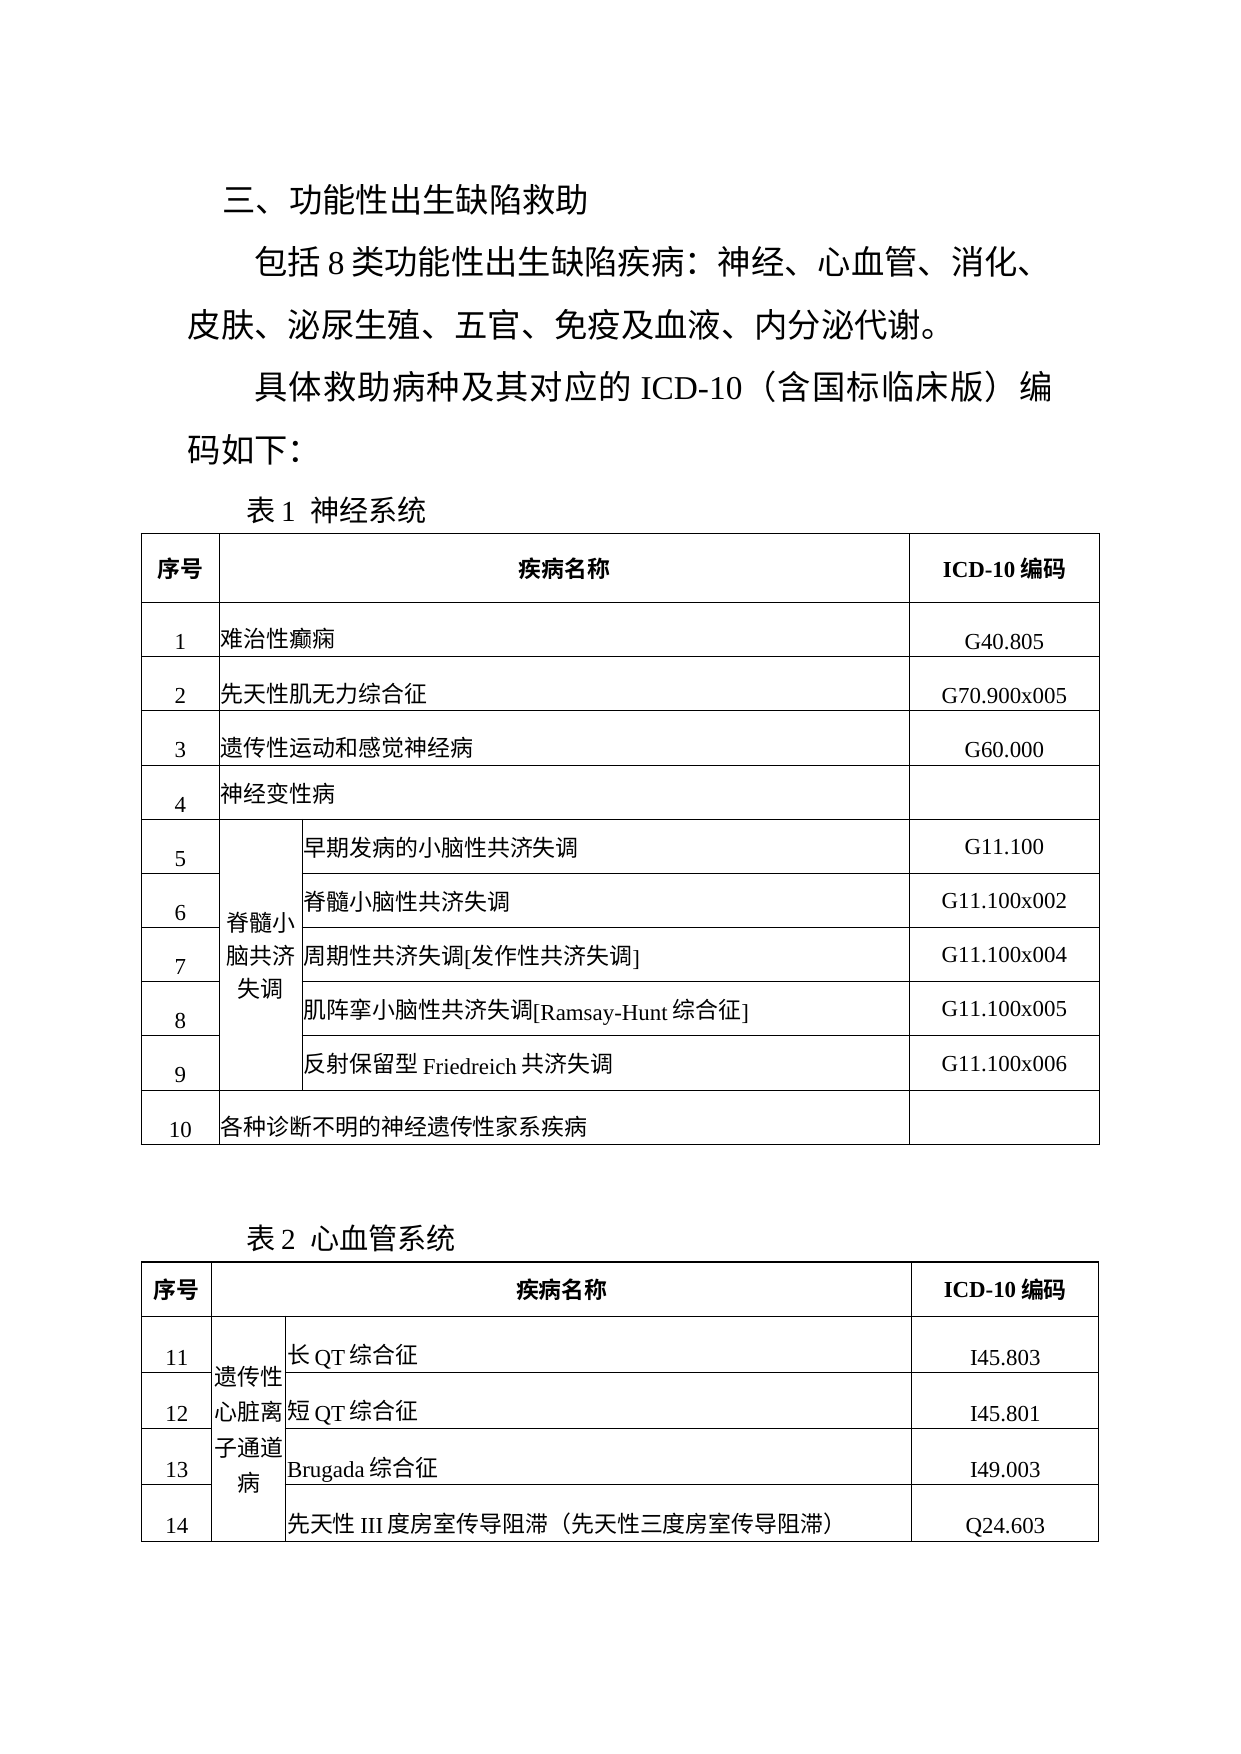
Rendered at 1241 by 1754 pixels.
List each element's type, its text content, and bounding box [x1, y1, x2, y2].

table_cell 5 [142, 820, 219, 873]
table_cell G70.900x005 [910, 657, 1099, 710]
table_cell G11.100x004 [910, 928, 1099, 981]
table_cell G11.100 [910, 820, 1099, 873]
table_header 序号 [142, 1263, 211, 1316]
table_cell 12 [142, 1373, 211, 1428]
table_cell 14 [142, 1485, 211, 1541]
table_cell 4 [142, 766, 219, 819]
table_cell 神经变性病 [220, 766, 909, 819]
table_cell 8 [142, 982, 219, 1035]
table_cell [910, 1091, 1099, 1144]
table_cell 6 [142, 874, 219, 927]
table_cell 7 [142, 928, 219, 981]
table_cell I49.003 [912, 1429, 1098, 1484]
table_cell 1 [142, 603, 219, 656]
table_header ICD-10编码 [910, 534, 1099, 602]
table_cell 9 [142, 1036, 219, 1089]
table_cell I45.801 [912, 1373, 1098, 1428]
table_cell 遗传性运动和感觉神经病 [220, 711, 909, 764]
table_cell 13 [142, 1429, 211, 1484]
table_cell G60.000 [910, 711, 1099, 764]
table_cell 10 [142, 1091, 219, 1144]
table_cell 先天性肌无力综合征 [220, 657, 909, 710]
table_cell G11.100x006 [910, 1036, 1099, 1089]
table_cell 反射保留型Friedreich共济失调 [303, 1036, 909, 1089]
table_header 疾病名称 [220, 534, 909, 602]
table_cell 长QT综合征 [286, 1317, 911, 1372]
table_cell 短QT综合征 [286, 1373, 911, 1428]
table_cell Q24.603 [912, 1485, 1098, 1541]
table_cell 脊髓小脑共济失调 [220, 820, 302, 1089]
text 表2 心血管系统 [187, 1203, 1053, 1261]
table_cell 肌阵挛小脑性共济失调[Ramsay-Hunt综合征] [303, 982, 909, 1035]
table_cell 3 [142, 711, 219, 764]
text 包括8类功能性出生缺陷疾病：神经、心血管、消化、皮肤、泌尿生殖、五官、免疫及血液、内分泌代谢。 [187, 224, 1053, 349]
table_cell [910, 766, 1099, 819]
table_cell 难治性癫痫 [220, 603, 909, 656]
table_header ICD-10编码 [912, 1263, 1098, 1316]
table_cell G11.100x002 [910, 874, 1099, 927]
table_cell 周期性共济失调[发作性共济失调] [303, 928, 909, 981]
table_header 序号 [142, 534, 219, 602]
table_cell 早期发病的小脑性共济失调 [303, 820, 909, 873]
table_cell I45.803 [912, 1317, 1098, 1372]
text 表1 神经系统 [187, 474, 1053, 533]
table_header 疾病名称 [212, 1263, 911, 1316]
table_cell 遗传性心脏离子通道病 [212, 1317, 285, 1541]
text 三、功能性出生缺陷救助 [187, 162, 1053, 224]
table_cell G40.805 [910, 603, 1099, 656]
table_cell 2 [142, 657, 219, 710]
table_cell 脊髓小脑性共济失调 [303, 874, 909, 927]
text 具体救助病种及其对应的ICD-10（含国标临床版）编码如下： [187, 349, 1053, 474]
table_cell 各种诊断不明的神经遗传性家系疾病 [220, 1091, 909, 1144]
table_cell Brugada综合征 [286, 1429, 911, 1484]
table_cell 11 [142, 1317, 211, 1372]
table_cell 先天性III度房室传导阻滞（先天性三度房室传导阻滞） [286, 1485, 911, 1541]
table_cell G11.100x005 [910, 982, 1099, 1035]
